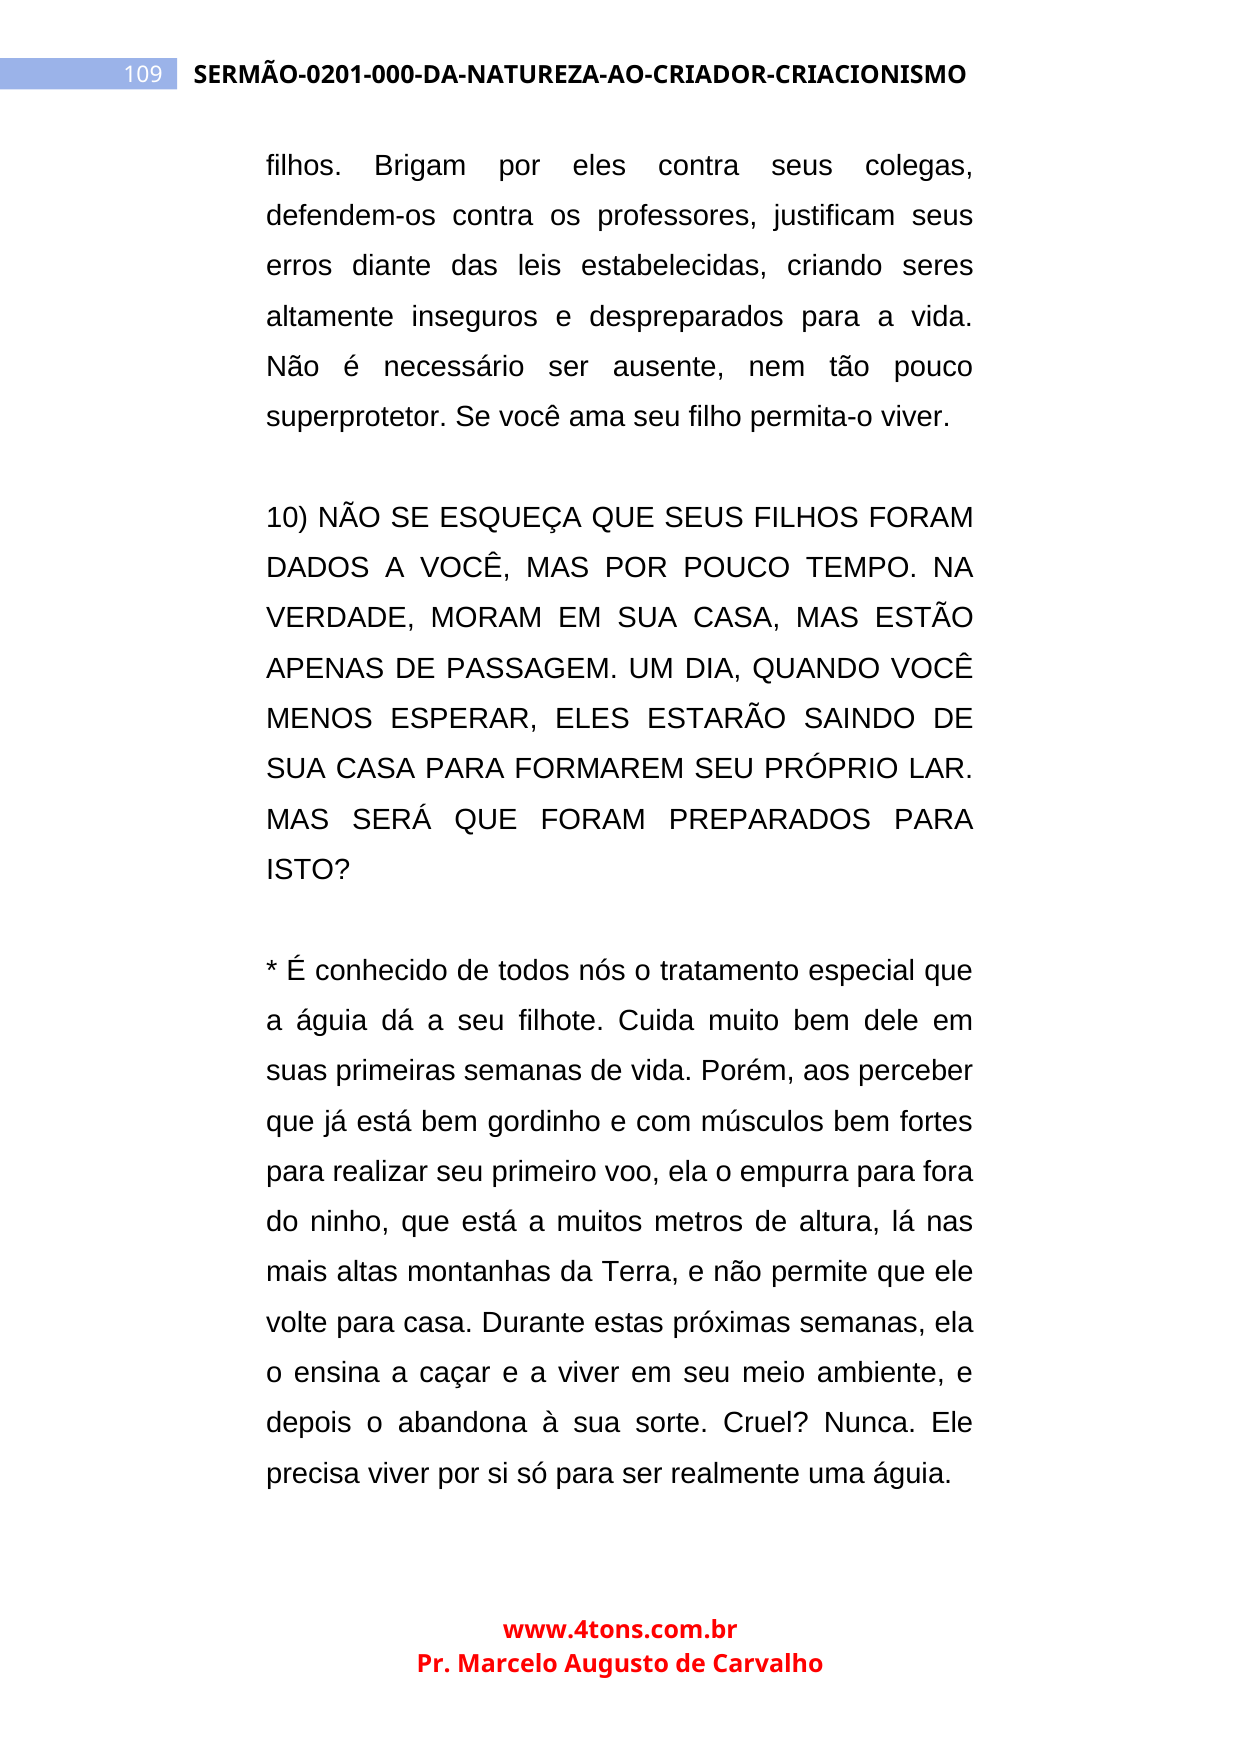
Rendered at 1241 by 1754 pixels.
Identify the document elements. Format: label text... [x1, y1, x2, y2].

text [266, 148, 974, 433]
text * É conhecido de todos nós o tratamento especial que a águia dá a seu filhote. Cuida muito bem dele em suas primeiras semanas de vida. Porém, aos perceber que já está bem gordinho e com músculos bem fortes para realizar seu primeiro voo, ela o empurra para fora do ninho, que está a muitos metros de altura, lá nas mais altas montanhas da Terra, e não permite que ele volte para casa. Durante estas próximas semanas, ela o ensina a caçar e a viver em seu meio ambiente, e depois o abandona à sua sorte. Cruel? Nunca. Ele precisa viver por si só para ser realmente uma águia. [266, 953, 974, 1489]
text 10) Não se esqueça que seus filhos foram dados a VOCÊ, mas por pouco tempo. NA VERDADE, moram em sua casa, mas estão apenas de passagem. Um dia, quando você menos esperar, eles estarão saindo de sua casa para formarem seu próprio lar. Mas será que foram preparados para isto? [266, 500, 974, 886]
